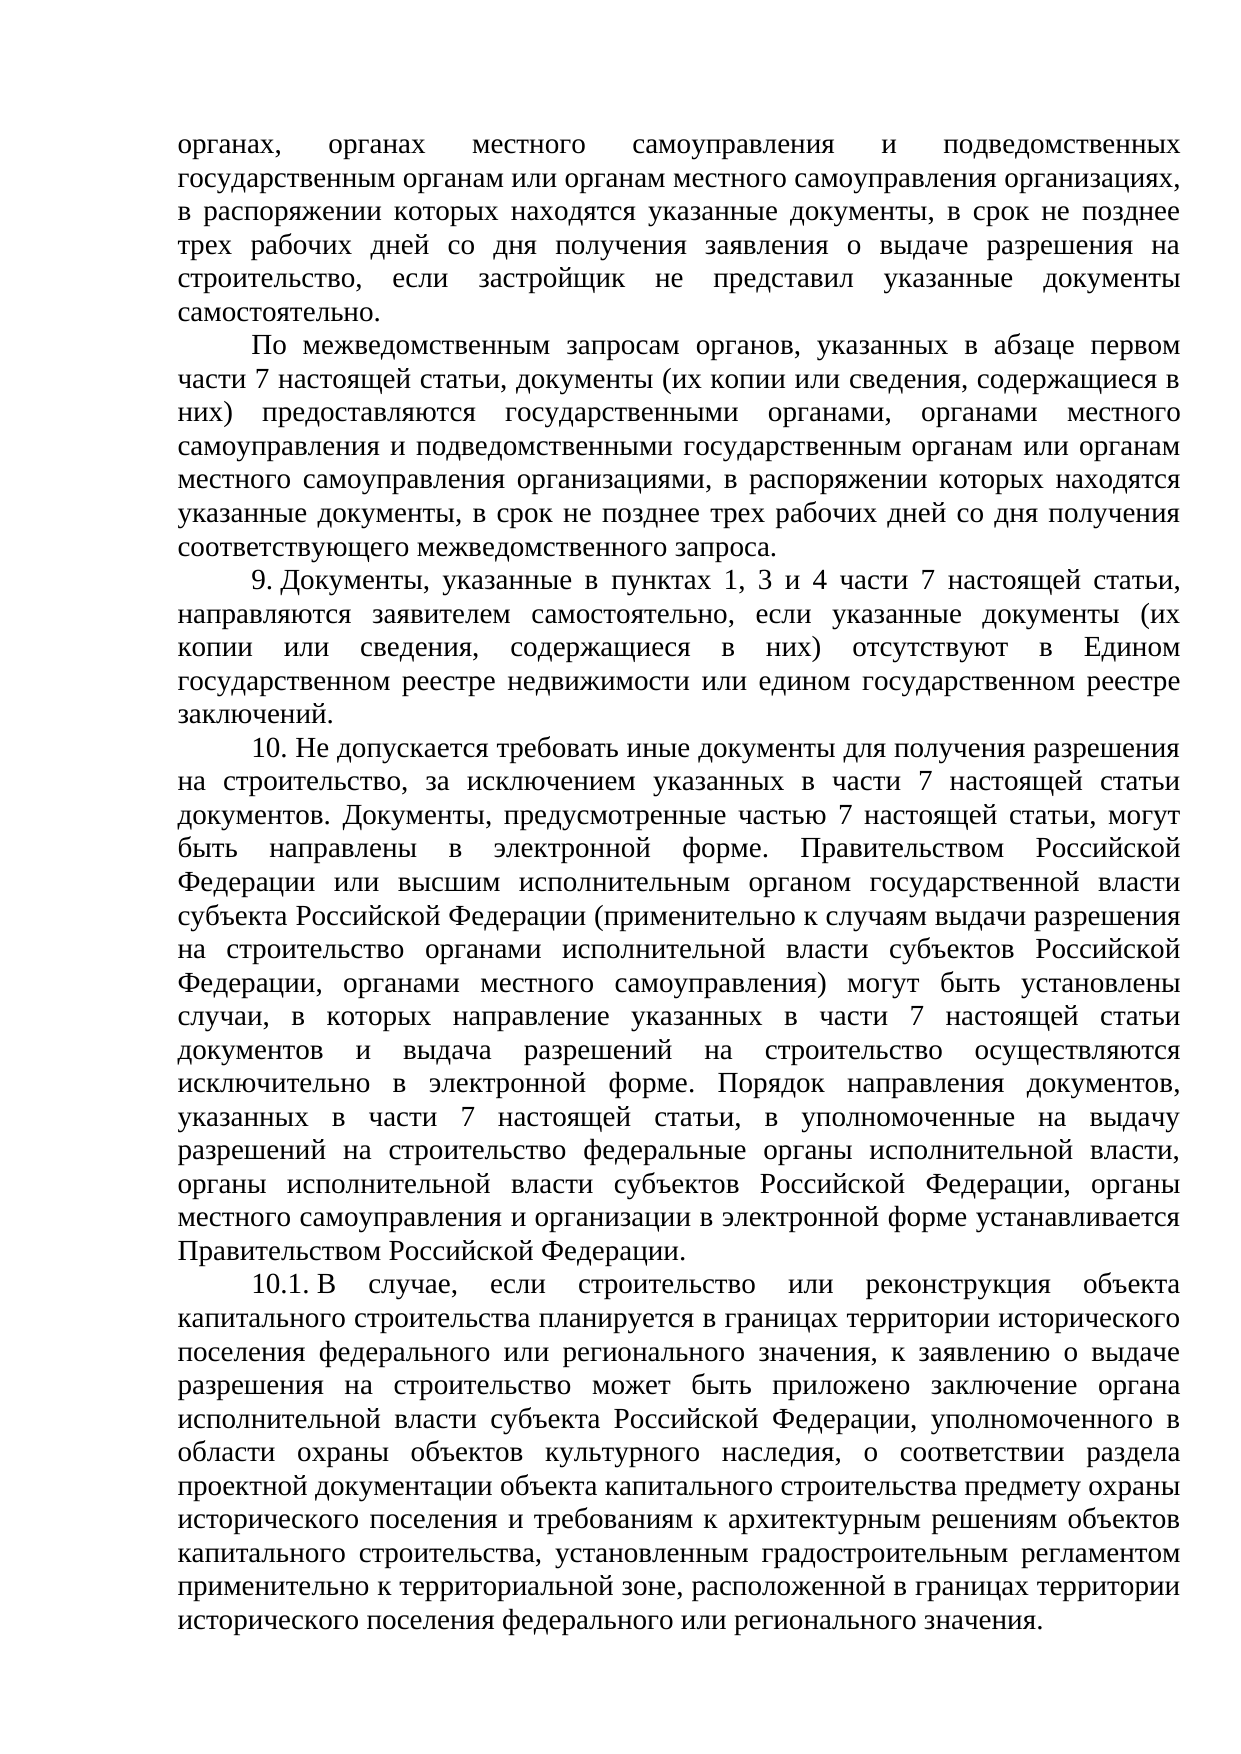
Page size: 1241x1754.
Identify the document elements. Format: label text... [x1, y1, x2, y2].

text 10.1. В случае, если строительство или реконструкция объекта капитального строительства планируется в границах территории исторического поселения федерального или регионального значения, к заявлению о выдаче разрешения на строительство может быть приложено заключение органа исполнительной власти субъекта Российской Федерации, уполномоченного в области охраны объектов культурного наследия, о соответствии раздела проектной документации объекта капитального строительства предмету охраны исторического поселения и требованиям к архитектурным решениям объектов капитального строительства, установленным градостроительным регламентом применительно к территориальной зоне, расположенной в границах территории исторического поселения федерального или регионального значения. [177, 1267, 1181, 1636]
text 9. Документы, указанные в пунктах 1, 3 и 4 части 7 настоящей статьи, направляются заявителем самостоятельно, если указанные документы (их копии или сведения, содержащиеся в них) отсутствуют в Едином государственном реестре недвижимости или едином государственном реестре заключений. [177, 562, 1181, 730]
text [177, 126, 1181, 327]
text 10. Не допускается требовать иные документы для получения разрешения на строительство, за исключением указанных в части 7 настоящей статьи документов. Документы, предусмотренные частью 7 настоящей статьи, могут быть направлены в электронной форме. Правительством Российской Федерации или высшим исполнительным органом государственной власти субъекта Российской Федерации (применительно к случаям выдачи разрешения на строительство органами исполнительной власти субъектов Российской Федерации, органами местного самоуправления) могут быть установлены случаи, в которых направление указанных в части 7 настоящей статьи документов и выдача разрешений на строительство осуществляются исключительно в электронной форме. Порядок направления документов, указанных в части 7 настоящей статьи, в уполномоченные на выдачу разрешений на строительство федеральные органы исполнительной власти, органы исполнительной власти субъектов Российской Федерации, органы местного самоуправления и организации в электронной форме устанавливается Правительством Российской Федерации. [177, 730, 1181, 1267]
text По межведомственным запросам органов, указанных в абзаце первом части 7 настоящей статьи, документы (их копии или сведения, содержащиеся в них) предоставляются государственными органами, органами местного самоуправления и подведомственными государственным органам или органам местного самоуправления организациями, в распоряжении которых находятся указанные документы, в срок не позднее трех рабочих дней со дня получения соответствующего межведомственного запроса. [177, 327, 1181, 562]
